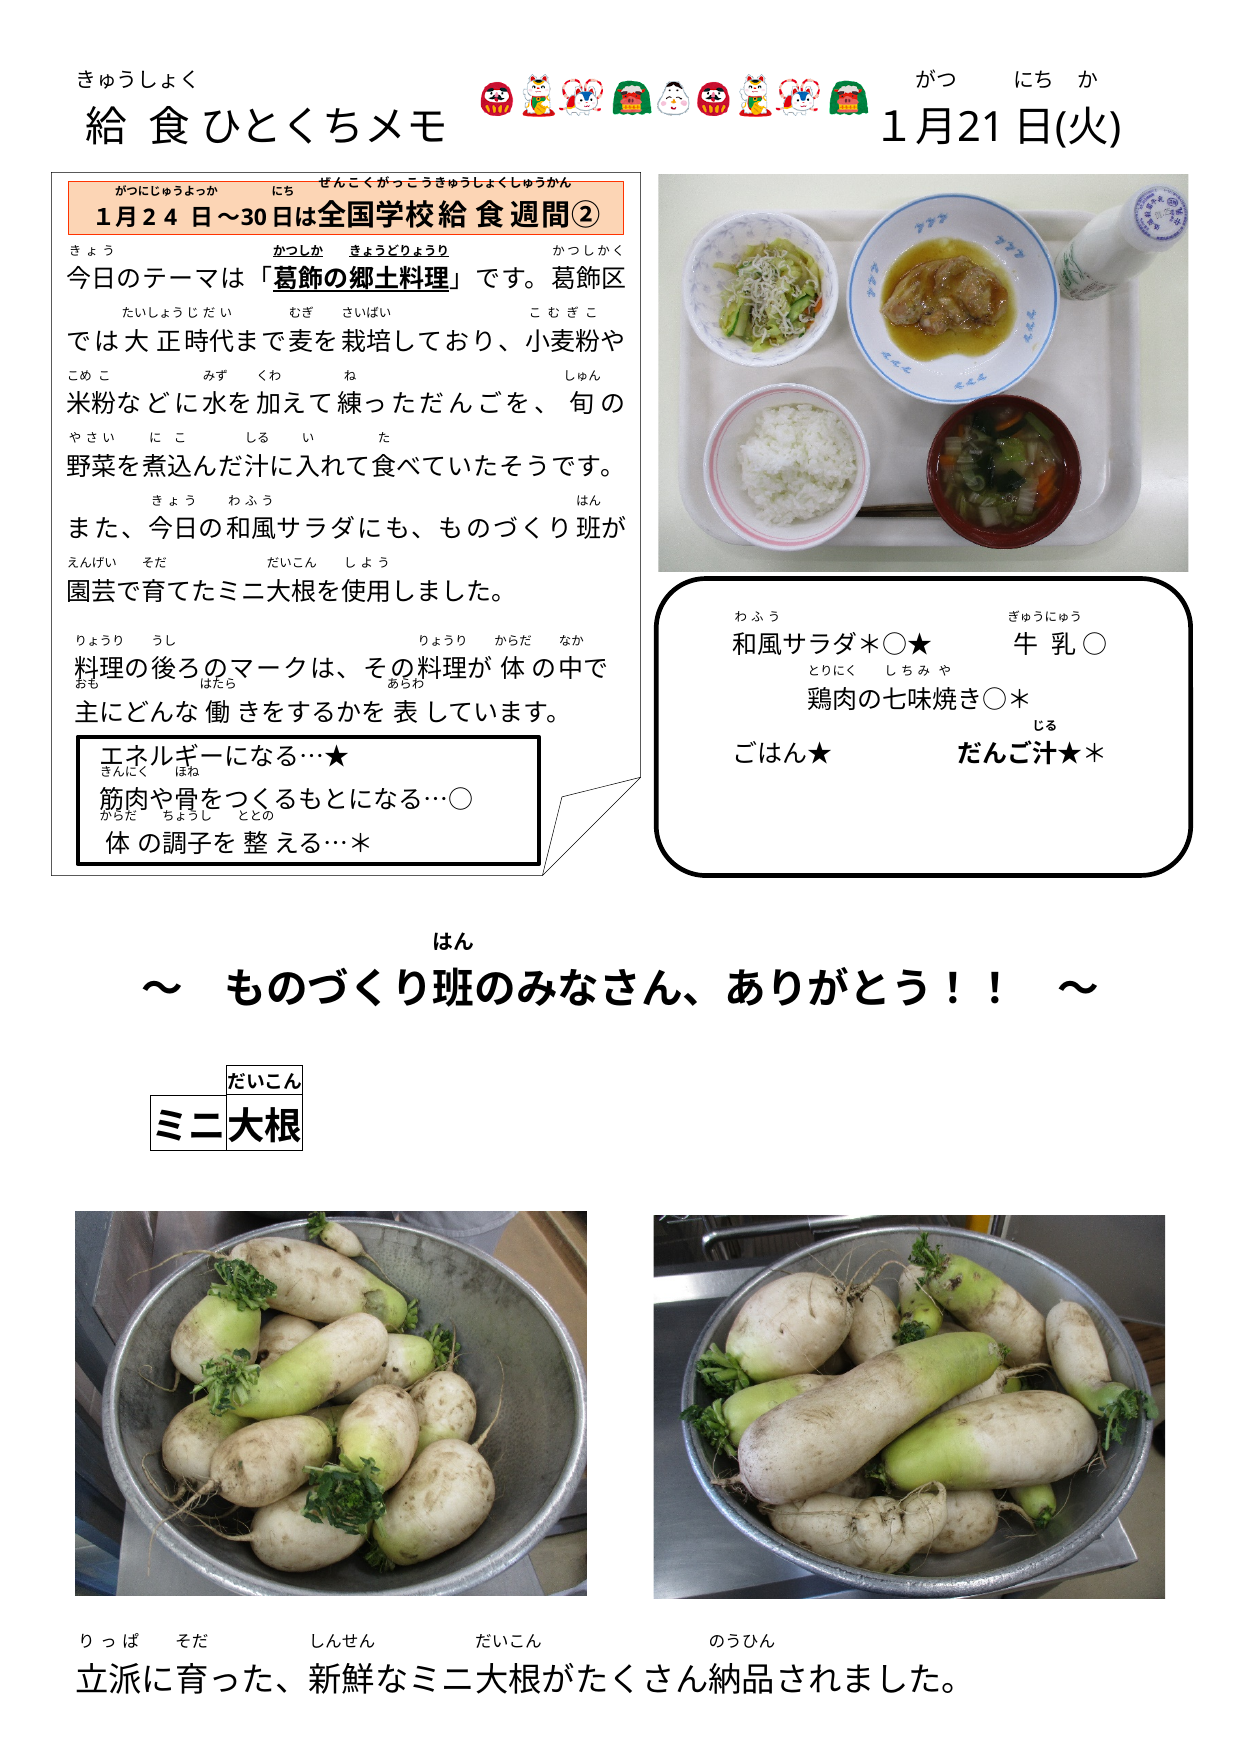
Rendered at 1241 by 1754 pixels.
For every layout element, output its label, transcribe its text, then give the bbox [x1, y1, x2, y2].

text ～ ものづくりのみなさん、ありがとう！！ ～ [75, 914, 1165, 1027]
picture [75, 1211, 587, 1596]
picture [653, 1215, 1166, 1599]
text ミニ [75, 1052, 1165, 1164]
picture [658, 174, 1189, 572]
text ひとくちメモ １21() [75, 52, 1165, 164]
picture [476, 71, 874, 118]
text にった、なミニがたくさんされました。 [75, 1627, 1165, 1702]
